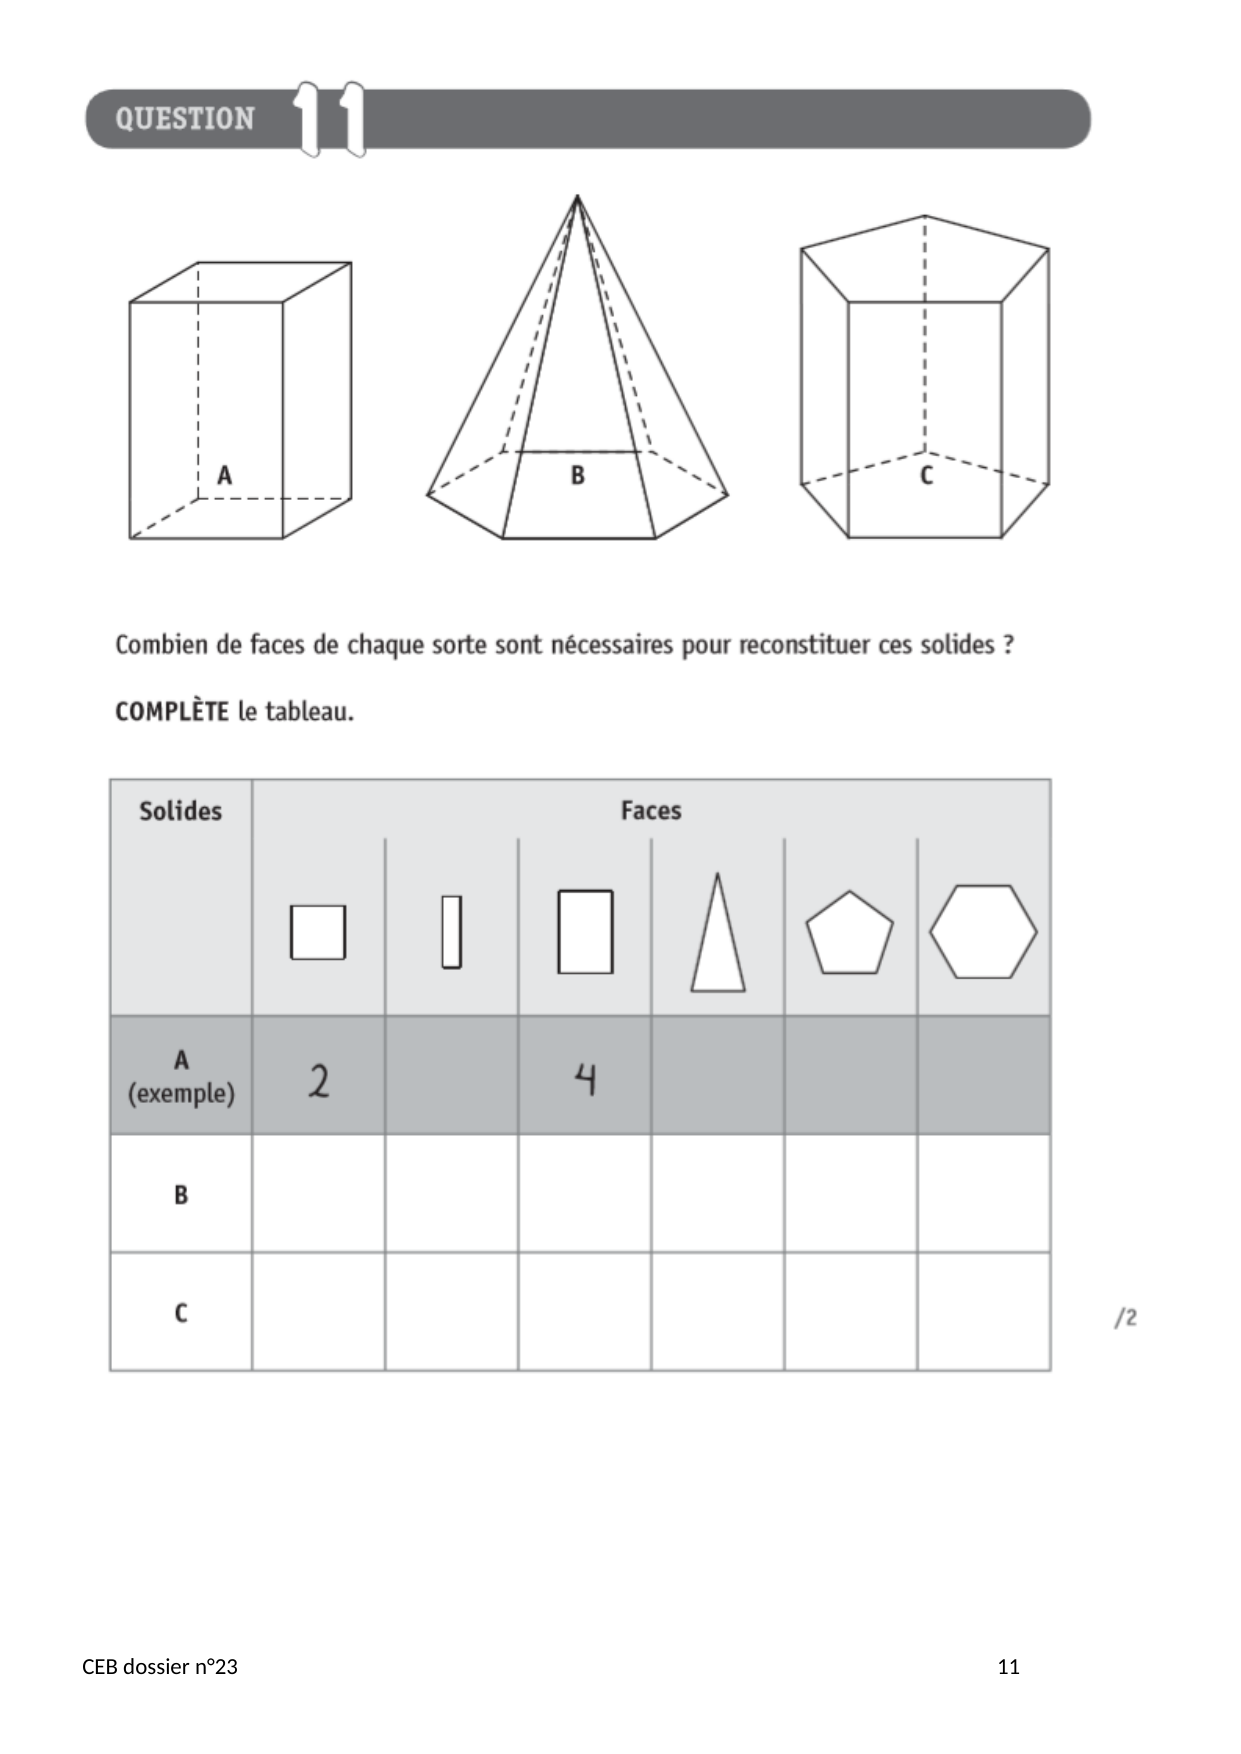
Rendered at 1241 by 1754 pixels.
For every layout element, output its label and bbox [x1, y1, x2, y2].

picture [75, 752, 1151, 1387]
picture [75, 75, 1098, 734]
